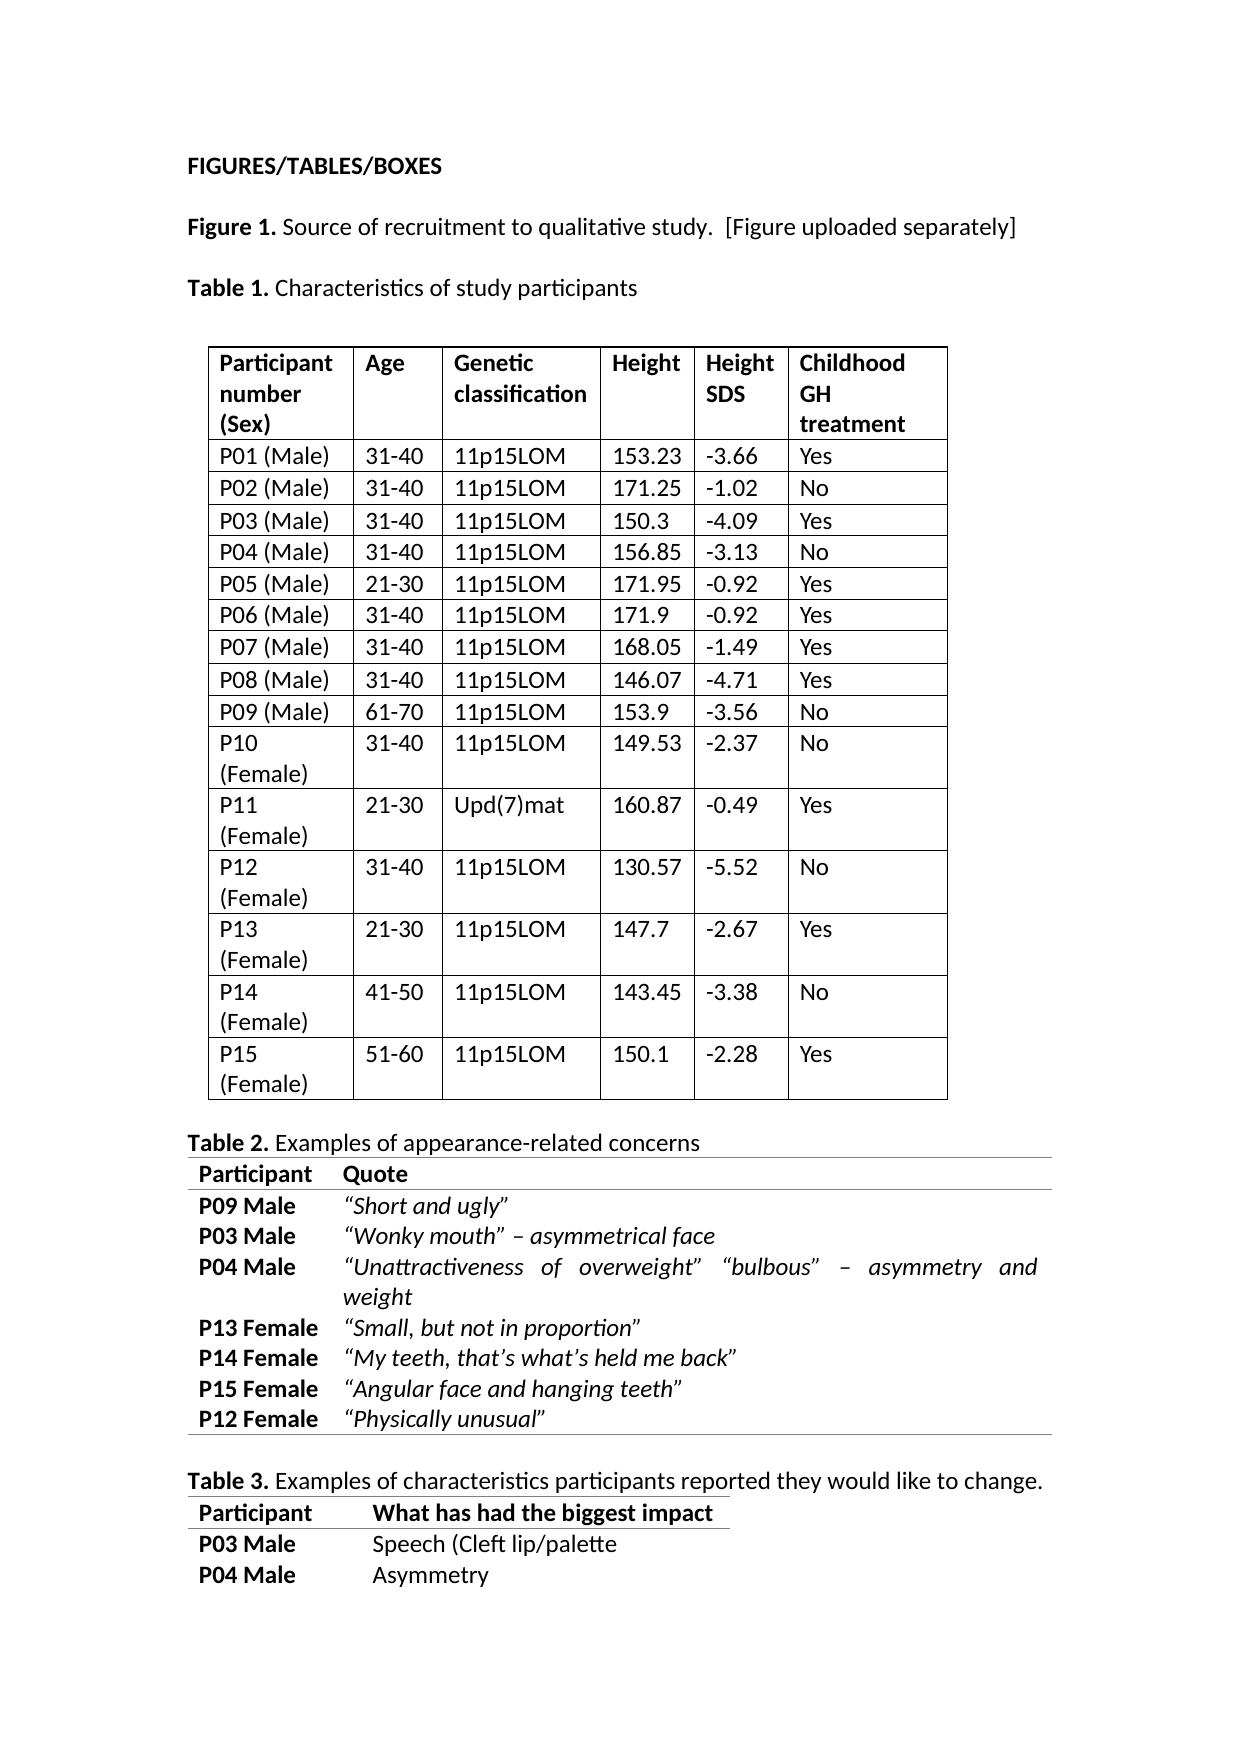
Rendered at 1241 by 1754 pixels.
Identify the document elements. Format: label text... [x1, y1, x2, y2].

table_cell 21-30 [354, 914, 442, 974]
table_cell 31-40 [354, 851, 442, 912]
table_cell 11p15LOM [443, 696, 600, 726]
table_cell No [789, 727, 947, 788]
table_cell “Physically unusual” [331, 1404, 1052, 1434]
table_cell 11p15LOM [443, 472, 600, 504]
table_header Age [354, 348, 442, 439]
table_cell “Small, but not in proportion” [331, 1312, 1052, 1342]
table_cell 130.57 [601, 851, 694, 912]
table_cell P09 Male [188, 1190, 331, 1220]
table_cell 160.87 [601, 789, 694, 850]
table_cell -3.56 [695, 696, 788, 726]
table_cell 21-30 [354, 568, 442, 598]
table_cell P14 Female [188, 1343, 331, 1373]
table_cell P12 Female [188, 1404, 331, 1434]
table_cell 171.9 [601, 600, 694, 630]
table_cell Yes [789, 664, 947, 694]
table_cell 31-40 [354, 631, 442, 663]
table_cell P04 Male [188, 1251, 331, 1312]
table_cell Yes [789, 631, 947, 663]
table_cell 61-70 [354, 696, 442, 726]
text Table 1. Characteristics of study participants [187, 272, 1053, 303]
table_cell “My teeth, that’s what’s held me back” [331, 1343, 1052, 1373]
table_cell P08 (Male) [209, 664, 353, 694]
table_cell -0.92 [695, 568, 788, 598]
table_cell 150.1 [601, 1038, 694, 1099]
table_cell P04 (Male) [209, 536, 353, 567]
table_cell Yes [789, 914, 947, 974]
table_cell 31-40 [354, 505, 442, 535]
table_header Participant number (Sex) [209, 348, 353, 439]
table_cell P15 Female [188, 1373, 331, 1403]
table_cell 153.23 [601, 440, 694, 471]
table_cell 171.95 [601, 568, 694, 598]
table_cell “Wonky mouth” – asymmetrical face [331, 1220, 1052, 1251]
table_cell 11p15LOM [443, 536, 600, 567]
table_cell P14 (Female) [209, 976, 353, 1037]
table_cell No [789, 536, 947, 567]
table_cell Yes [789, 1038, 947, 1099]
table_cell Speech (Cleft lip/palette [361, 1529, 730, 1559]
table_header Participant [188, 1497, 361, 1528]
table_cell -3.38 [695, 976, 788, 1037]
table_cell P02 (Male) [209, 472, 353, 504]
table_cell 11p15LOM [443, 440, 600, 471]
table_cell Asymmetry [361, 1559, 730, 1590]
table_cell P03 Male [188, 1220, 331, 1251]
table_cell -1.02 [695, 472, 788, 504]
table_cell 31-40 [354, 664, 442, 694]
table_header Quote [331, 1158, 1052, 1189]
table_cell P13 (Female) [209, 914, 353, 974]
table_header Height SDS [695, 348, 788, 439]
table_cell 147.7 [601, 914, 694, 974]
table_cell 150.3 [601, 505, 694, 535]
table_cell 31-40 [354, 536, 442, 567]
table_cell P04 Male [188, 1559, 361, 1590]
table_cell -0.92 [695, 600, 788, 630]
table_cell “Angular face and hanging teeth” [331, 1373, 1052, 1403]
table_cell P01 (Male) [209, 440, 353, 471]
table_cell -3.13 [695, 536, 788, 567]
table_cell 31-40 [354, 600, 442, 630]
table_cell 149.53 [601, 727, 694, 788]
table_cell 11p15LOM [443, 851, 600, 912]
table_cell 11p15LOM [443, 505, 600, 535]
table_header What has had the biggest impact [361, 1497, 730, 1528]
table_cell 31-40 [354, 727, 442, 788]
table_cell 51-60 [354, 1038, 442, 1099]
table_cell -0.49 [695, 789, 788, 850]
table_cell -2.28 [695, 1038, 788, 1099]
table_cell 11p15LOM [443, 1038, 600, 1099]
table_cell P09 (Male) [209, 696, 353, 726]
table_cell 11p15LOM [443, 727, 600, 788]
table_cell No [789, 976, 947, 1037]
table_cell P05 (Male) [209, 568, 353, 598]
table_cell No [789, 696, 947, 726]
text Table 3. Examples of characteristics participants reported they would like to change. [187, 1466, 1053, 1496]
table_cell 31-40 [354, 440, 442, 471]
text FIGURES/TABLES/BOXES [187, 150, 1053, 181]
table_cell 11p15LOM [443, 914, 600, 974]
table_cell P03 Male [188, 1529, 361, 1559]
table_cell “Unattractiveness of overweight” “bulbous” – asymmetry and weight [331, 1251, 1052, 1312]
table_cell P11 (Female) [209, 789, 353, 850]
table_cell 153.9 [601, 696, 694, 726]
table_cell 11p15LOM [443, 568, 600, 598]
table_cell No [789, 851, 947, 912]
table_cell 11p15LOM [443, 664, 600, 694]
table_cell P12 (Female) [209, 851, 353, 912]
table_cell P03 (Male) [209, 505, 353, 535]
table_cell 171.25 [601, 472, 694, 504]
table_cell 156.85 [601, 536, 694, 567]
table_header Participant [188, 1158, 331, 1189]
table_cell Yes [789, 440, 947, 471]
text Table 2. Examples of appearance-related concerns [187, 1127, 1053, 1157]
table_cell P10 (Female) [209, 727, 353, 788]
table_cell “Short and ugly” [331, 1190, 1052, 1220]
table_cell -4.09 [695, 505, 788, 535]
table_header Height [601, 348, 694, 439]
table_cell 31-40 [354, 472, 442, 504]
table_cell 168.05 [601, 631, 694, 663]
table_cell -5.52 [695, 851, 788, 912]
table_cell 11p15LOM [443, 600, 600, 630]
table_cell No [789, 472, 947, 504]
table_cell P07 (Male) [209, 631, 353, 663]
table_cell -1.49 [695, 631, 788, 663]
table_cell 21-30 [354, 789, 442, 850]
table_cell Yes [789, 789, 947, 850]
table_cell P06 (Male) [209, 600, 353, 630]
table_cell 11p15LOM [443, 631, 600, 663]
table_cell Yes [789, 505, 947, 535]
table_cell 11p15LOM [443, 976, 600, 1037]
table_cell 146.07 [601, 664, 694, 694]
table_header Childhood GH treatment [789, 348, 947, 439]
table_cell Yes [789, 600, 947, 630]
table_cell -3.66 [695, 440, 788, 471]
table_cell 143.45 [601, 976, 694, 1037]
table_cell P15 (Female) [209, 1038, 353, 1099]
table_header Genetic classification [443, 348, 600, 439]
text Figure 1. Source of recruitment to qualitative study. [Figure uploaded separately] [187, 211, 1053, 242]
table_cell -4.71 [695, 664, 788, 694]
table_cell Yes [789, 568, 947, 598]
table_cell -2.37 [695, 727, 788, 788]
table_cell Upd(7)mat [443, 789, 600, 850]
table_cell 41-50 [354, 976, 442, 1037]
table_cell P13 Female [188, 1312, 331, 1342]
table_cell -2.67 [695, 914, 788, 974]
